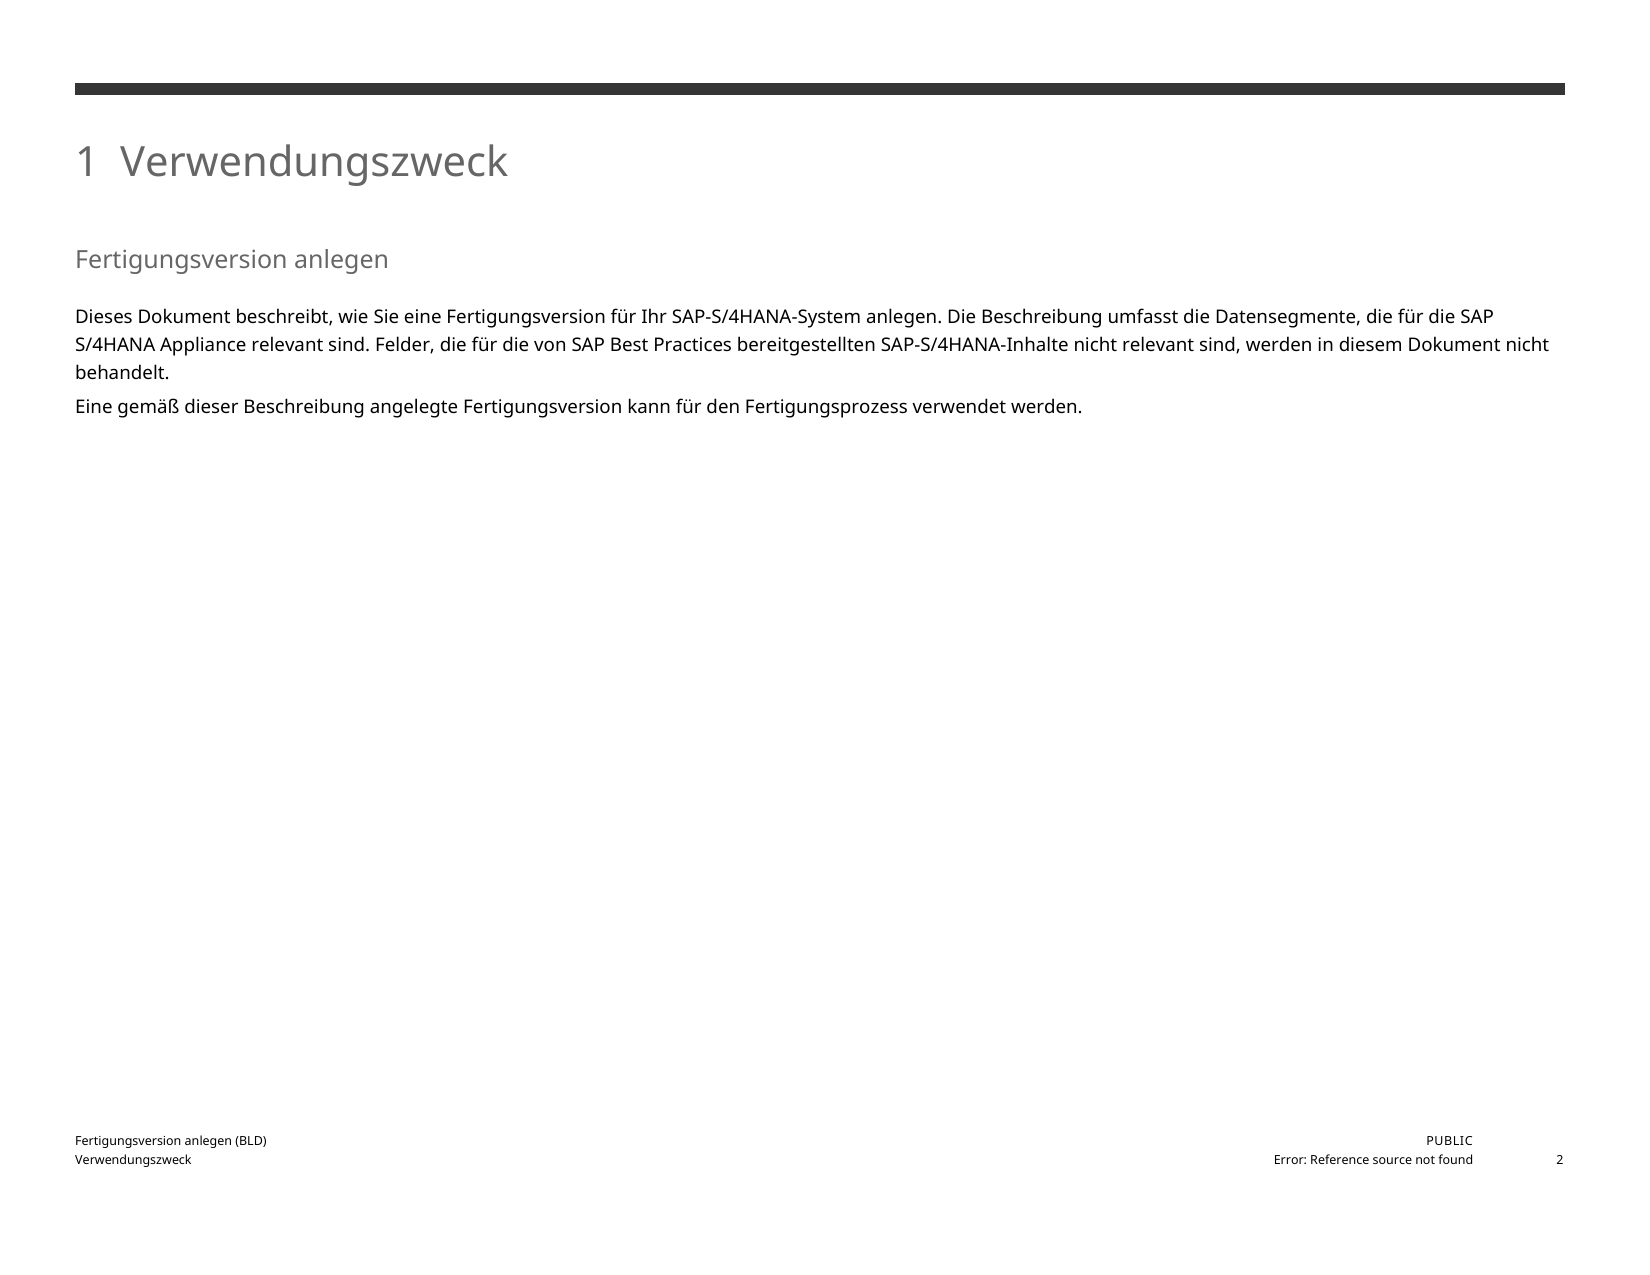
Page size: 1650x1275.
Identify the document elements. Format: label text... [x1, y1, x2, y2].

title Fertigungsversion anlegen [75, 245, 1565, 274]
subtitle Verwendungszweck [75, 137, 1565, 187]
text Eine gemäß dieser Beschreibung angelegte Fertigungsversion kann für den Fertigungsprozess verwendet werden. [75, 394, 1565, 419]
text Dieses Dokument beschreibt, wie Sie eine Fertigungsversion für Ihr SAP-S/4HANA-System anlegen. Die Beschreibung umfasst die Datensegmente, die für die SAP S/4HANA Appliance relevant sind. Felder, die für die von SAP Best Practices bereitgestellten SAP-S/4HANA-Inhalte nicht relevant sind, werden in diesem Dokument nicht behandelt. [75, 303, 1565, 385]
